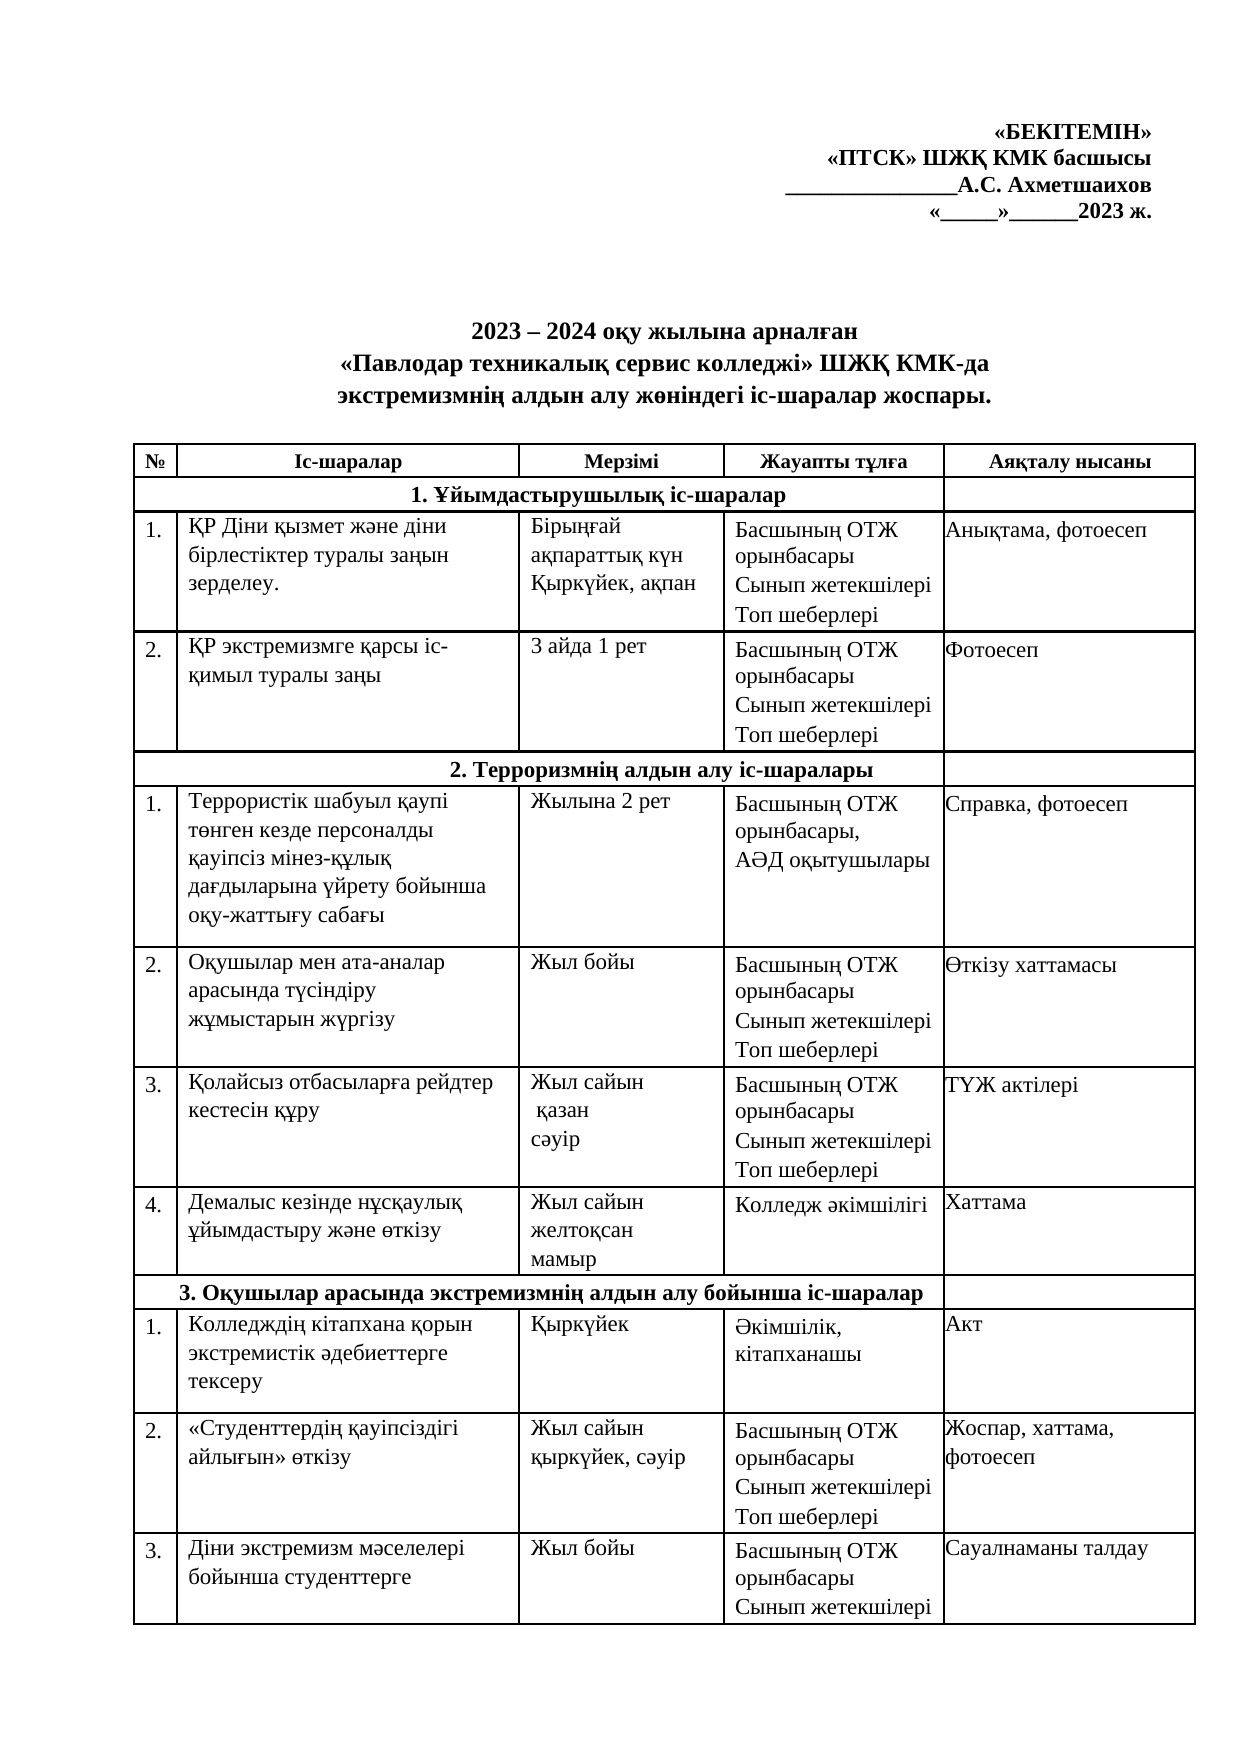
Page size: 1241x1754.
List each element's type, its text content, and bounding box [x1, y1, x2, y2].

table_cell 2. [135, 948, 176, 1066]
table_header Аяқталу нысаны [945, 445, 1194, 476]
table_cell 2. Терроризмнің алдын алу іс-шаралары [135, 753, 943, 785]
table_cell 1. [135, 513, 176, 630]
table_cell Қолайсыз отбасыларға рейдтер кестесін құру [178, 1068, 518, 1186]
table_cell Бірыңғай ақпараттық күн Қыркүйек, ақпан [520, 513, 723, 630]
table_cell ҚР экстремизмге қарсы іс-қимыл туралы заңы [178, 633, 518, 750]
table_cell Справка, фотоесеп [945, 787, 1194, 946]
table_cell Террористік шабуыл қаупі төнген кезде персоналды қауіпсіз мінез-құлық дағдыларына үйрету бойынша оқу-жаттығу сабағы [178, 787, 518, 946]
table_cell Жыл бойы [520, 948, 723, 1066]
table_cell Хаттама [945, 1188, 1194, 1273]
text экстремизмнің алдын алу жөніндегі іс-шаралар жоспары. [177, 380, 1152, 409]
table_cell ҚР Діни қызмет және діни бірлестіктер туралы заңын зерделеу. [178, 513, 518, 630]
table_cell Фотоесеп [945, 633, 1194, 750]
table_cell 1. [135, 787, 176, 946]
table_cell 3. [135, 1534, 176, 1623]
table_cell Демалыс кезінде нұсқаулық ұйымдастыру және өткізу [178, 1188, 518, 1273]
table_cell [945, 478, 1194, 510]
table_cell Қыркүйек [520, 1310, 723, 1412]
table_cell Акт [945, 1310, 1194, 1412]
table_cell Әкімшілік, кітапханашы [725, 1310, 943, 1412]
table_cell Колледждің кітапхана қорын экстремистік әдебиеттерге тексеру [178, 1310, 518, 1412]
table_header Жауапты тұлға [725, 445, 943, 476]
table_cell Жыл сайын қыркүйек, сәуір [520, 1414, 723, 1532]
table_cell 1. Ұйымдастырушылық іс-шаралар [135, 478, 943, 510]
table_cell «Студенттердің қауіпсіздігі айлығын» өткізу [178, 1414, 518, 1532]
table_cell Жыл сайын желтоқсан мамыр [520, 1188, 723, 1273]
table_cell 3 айда 1 рет [520, 633, 723, 750]
table_cell Басшының ОТЖ орынбасары, АӘД оқытушылары [725, 787, 943, 946]
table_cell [178, 1534, 518, 1623]
table_cell [945, 1276, 1194, 1308]
table_cell 2. [135, 633, 176, 750]
text «ПТСК» ШЖҚ КМК басшысы _______________А.С. Ахметшаихов [177, 144, 1152, 197]
table_cell [945, 753, 1194, 785]
table_cell 2. [135, 1414, 176, 1532]
table_header № [135, 445, 176, 476]
table_cell Өткізу хаттамасы [945, 948, 1194, 1066]
table_cell Басшының ОТЖ орынбасары Сынып жетекшілері Топ шеберлері [725, 513, 943, 630]
text «БЕКІТЕМІН» [177, 118, 1152, 144]
table_cell Басшының ОТЖ орынбасары Сынып жетекшілері Топ шеберлері [725, 633, 943, 750]
text «_____»______2023 ж. [177, 197, 1152, 223]
table_cell Жылына 2 рет [520, 787, 723, 946]
table_cell Анықтама, фотоесеп [945, 513, 1194, 630]
table_cell Колледж әкімшілігі [725, 1188, 943, 1273]
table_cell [725, 1534, 943, 1623]
table_cell Басшының ОТЖ орынбасары Сынып жетекшілері Топ шеберлері [725, 1068, 943, 1186]
table_cell 1. [135, 1310, 176, 1412]
table_cell Оқушылар мен ата-аналар арасында түсіндіру жұмыстарын жүргізу [178, 948, 518, 1066]
table_cell Сауалнаманы талдау [945, 1534, 1194, 1623]
table_header Іс-шаралар [178, 445, 518, 476]
table_cell Жыл бойы [520, 1534, 723, 1623]
table_cell Жоспар, хаттама, фотоесеп [945, 1414, 1194, 1532]
text «Павлодар техникалық сервис колледжі» ШЖҚ КМК-да [177, 348, 1152, 377]
table_header Мерзімі [520, 445, 723, 476]
table_cell Жыл сайын қазан сәуір [520, 1068, 723, 1186]
table_cell Басшының ОТЖ орынбасары Сынып жетекшілері Топ шеберлері [725, 948, 943, 1066]
table_cell ТҮЖ актілері [945, 1068, 1194, 1186]
table_cell Басшының ОТЖ орынбасары Сынып жетекшілері Топ шеберлері [725, 1414, 943, 1532]
table_cell 4. [135, 1188, 176, 1273]
table_cell 3. [135, 1068, 176, 1186]
text 2023 – 2024 оқу жылына арналған [177, 316, 1152, 345]
table_cell 3. Оқушылар арасында экстремизмнің алдын алу бойынша іс-шаралар [135, 1276, 943, 1308]
